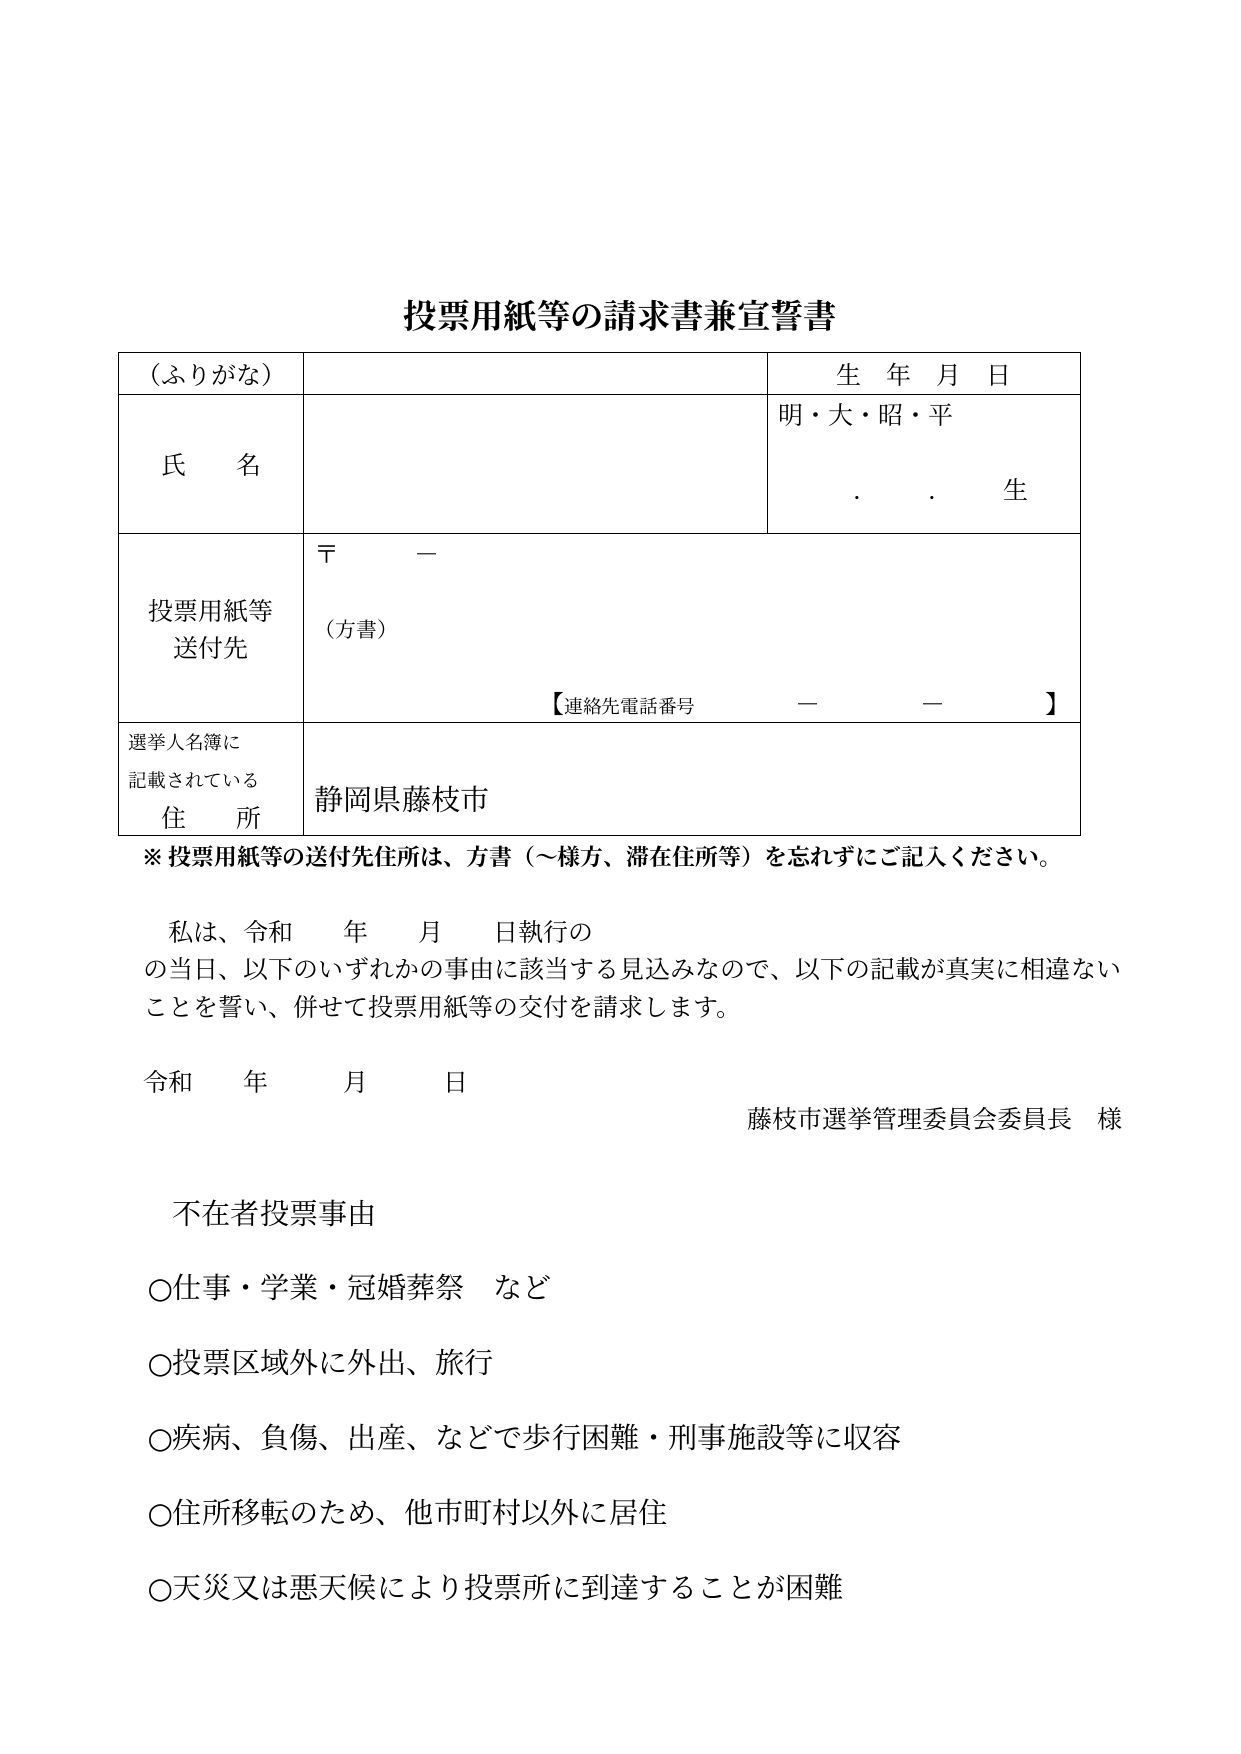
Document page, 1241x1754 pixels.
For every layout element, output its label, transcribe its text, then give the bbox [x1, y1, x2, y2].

text ○住所移転のため、他市町村以外に居住 [118, 1474, 1122, 1549]
table_cell 静岡県藤枝市 [304, 723, 1080, 835]
table_cell 選挙人名簿に 記載されている 住 所 [119, 723, 303, 835]
text ○仕事・学業・冠婚葬祭 など [118, 1249, 1122, 1324]
text 令和 年 月 日 [143, 1061, 1122, 1099]
text の当日、以下のいずれかの事由に該当する見込みなので、以下の記載が真実に相違ないことを誓い、併せて投票用紙等の交付を請求します。 [143, 949, 1122, 1024]
text 不在者投票事由 [143, 1174, 1122, 1249]
text 投票用紙等の請求書兼宣誓書 [118, 277, 1122, 352]
table_cell 投票用紙等 送付先 [119, 534, 303, 722]
table_cell 〒 － （方書） 【連絡先電話番号 － － 】 [304, 534, 1080, 722]
text ○投票区域外に外出、旅行 [118, 1324, 1122, 1399]
table_cell 明・大・昭・平 ． ． 生 [768, 395, 1080, 533]
table_cell 氏 名 [119, 395, 303, 533]
table_header 生 年 月 日 [768, 353, 1080, 394]
table_header [304, 353, 767, 394]
list 投票用紙等の送付先住所は、方書（～様方、滞在住所等）を忘れずにご記入ください。 [143, 836, 1122, 874]
text ○疾病、負傷、出産、などで歩行困難・刑事施設等に収容 [118, 1399, 1122, 1474]
table_header （ふりがな） [119, 353, 303, 394]
text 藤枝市選挙管理委員会委員長 様 [143, 1099, 1122, 1136]
table_cell [304, 395, 767, 533]
text 私は、令和 年 月 日執行の [143, 911, 1122, 949]
text ○天災又は悪天候により投票所に到達することが困難 [118, 1549, 1122, 1624]
